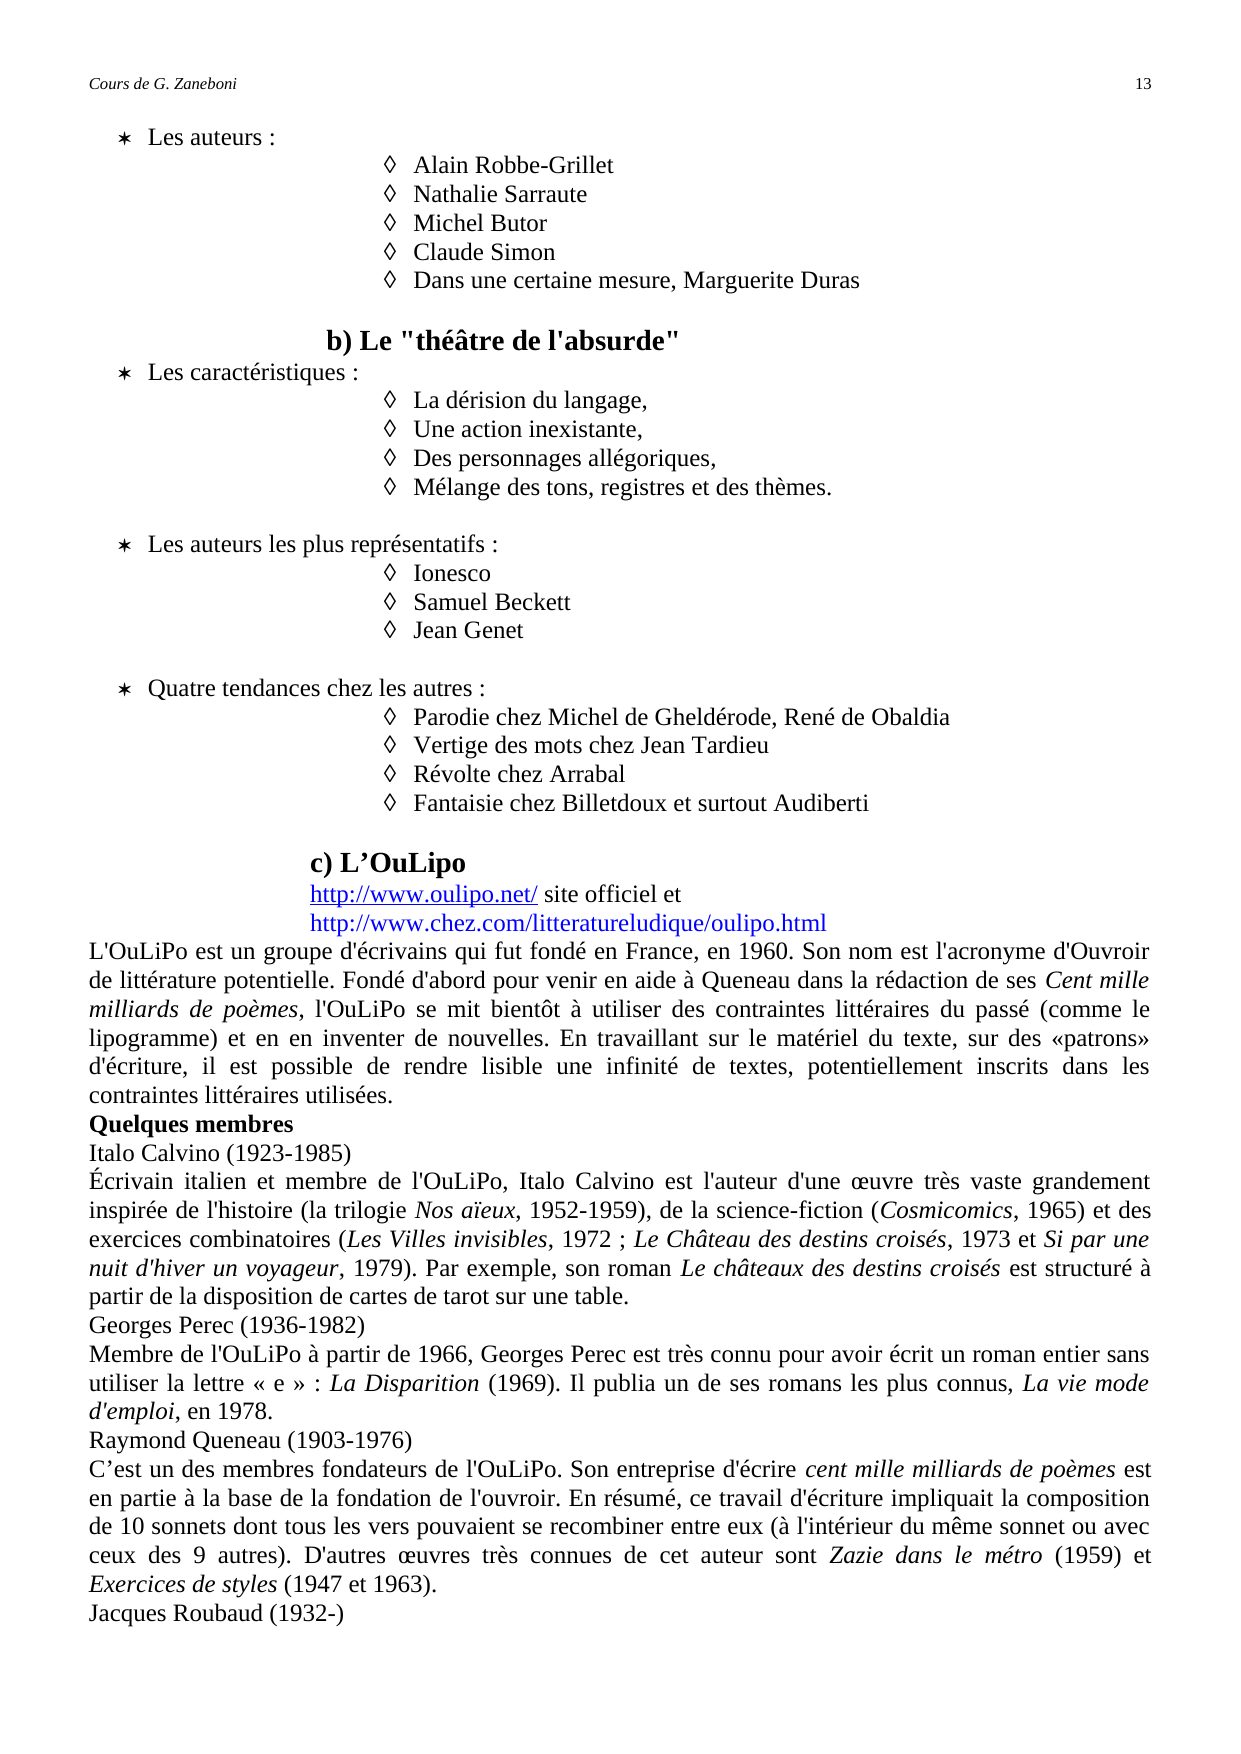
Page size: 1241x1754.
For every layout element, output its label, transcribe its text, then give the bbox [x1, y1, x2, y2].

list Révolte chez Arrabal [384, 759, 1152, 788]
list Michel Butor [384, 208, 1152, 237]
list Mélange des tons, registres et des thèmes. [384, 472, 1152, 500]
text c) L’OuLipo [310, 845, 1152, 879]
list Alain Robbe-Grillet [384, 151, 1152, 179]
text Jacques Roubaud (1932-) [89, 1598, 1152, 1626]
list Les auteurs : [118, 122, 1152, 151]
list Claude Simon [384, 237, 1152, 266]
list Des personnages allégoriques, [384, 443, 1152, 472]
list Jean Genet [384, 615, 1152, 644]
text http://www.chez.com/litteratureludique/oulipo.html [310, 908, 1152, 936]
text L'OuLiPo est un groupe d'écrivains qui fut fondé en France, en 1960. Son nom est l'acronyme d'Ouvroir de littérature potentielle. Fondé d'abord pour venir en aide à Queneau dans la rédaction de ses Cent mille milliards de poèmes, l'OuLiPo se mit bientôt à utiliser des contraintes littéraires du passé (comme le lipogramme) et en en inventer de nouvelles. En travaillant sur le matériel du texte, sur des «patrons» d'écriture, il est possible de rendre lisible une infinité de textes, potentiellement inscrits dans les contraintes littéraires utilisées. [89, 936, 1152, 1109]
list La dérision du langage, [384, 385, 1152, 414]
text C’est un des membres fondateurs de l'OuLiPo. Son entreprise d'écrire cent mille milliards de poèmes est en partie à la base de la fondation de l'ouvroir. En résumé, ce travail d'écriture impliquait la composition de 10 sonnets dont tous les vers pouvaient se recombiner entre eux (à l'intérieur du même sonnet ou avec ceux des 9 autres). D'autres œuvres très connues de cet auteur sont Zazie dans le métro (1959) et Exercices de styles (1947 et 1963). [89, 1454, 1152, 1598]
list Fantaisie chez Billetdoux et surtout Audiberti [384, 788, 1152, 817]
list Nathalie Sarraute [384, 179, 1152, 208]
list Les caractéristiques : [118, 357, 1152, 385]
text Raymond Queneau (1903-1976) [89, 1425, 1152, 1454]
text Écrivain italien et membre de l'OuLiPo, Italo Calvino est l'auteur d'une œuvre très vaste grandement inspirée de l'histoire (la trilogie Nos aïeux, 1952-1959), de la science-fiction (Cosmicomics, 1965) et des exercices combinatoires (Les Villes invisibles, 1972 ; Le Château des destins croisés, 1973 et Si par une nuit d'hiver un voyageur, 1979). Par exemple, son roman Le châteaux des destins croisés est structuré à partir de la disposition de cartes de tarot sur une table. [89, 1166, 1152, 1310]
list Samuel Beckett [384, 587, 1152, 615]
list Ionesco [384, 558, 1152, 587]
text Georges Perec (1936-1982) [89, 1310, 1152, 1339]
text Membre de l'OuLiPo à partir de 1966, Georges Perec est très connu pour avoir écrit un roman entier sans utiliser la lettre « e » : La Disparition (1969). Il publia un de ses romans les plus connus, La vie mode d'emploi, en 1978. [89, 1339, 1152, 1425]
list Une action inexistante, [384, 414, 1152, 443]
text Italo Calvino (1923-1985) [89, 1138, 1152, 1166]
list Parodie chez Michel de Gheldérode, René de Obaldia [384, 702, 1152, 730]
list Vertige des mots chez Jean Tardieu [384, 730, 1152, 759]
list Quatre tendances chez les autres : [118, 673, 1152, 702]
list Les auteurs les plus représentatifs : [118, 529, 1152, 558]
list Dans une certaine mesure, Marguerite Duras [384, 266, 1152, 294]
text b) Le "théâtre de l'absurde" [326, 323, 1152, 357]
text http://www.oulipo.net/ site officiel et [310, 879, 1152, 908]
text Quelques membres [89, 1109, 1152, 1138]
